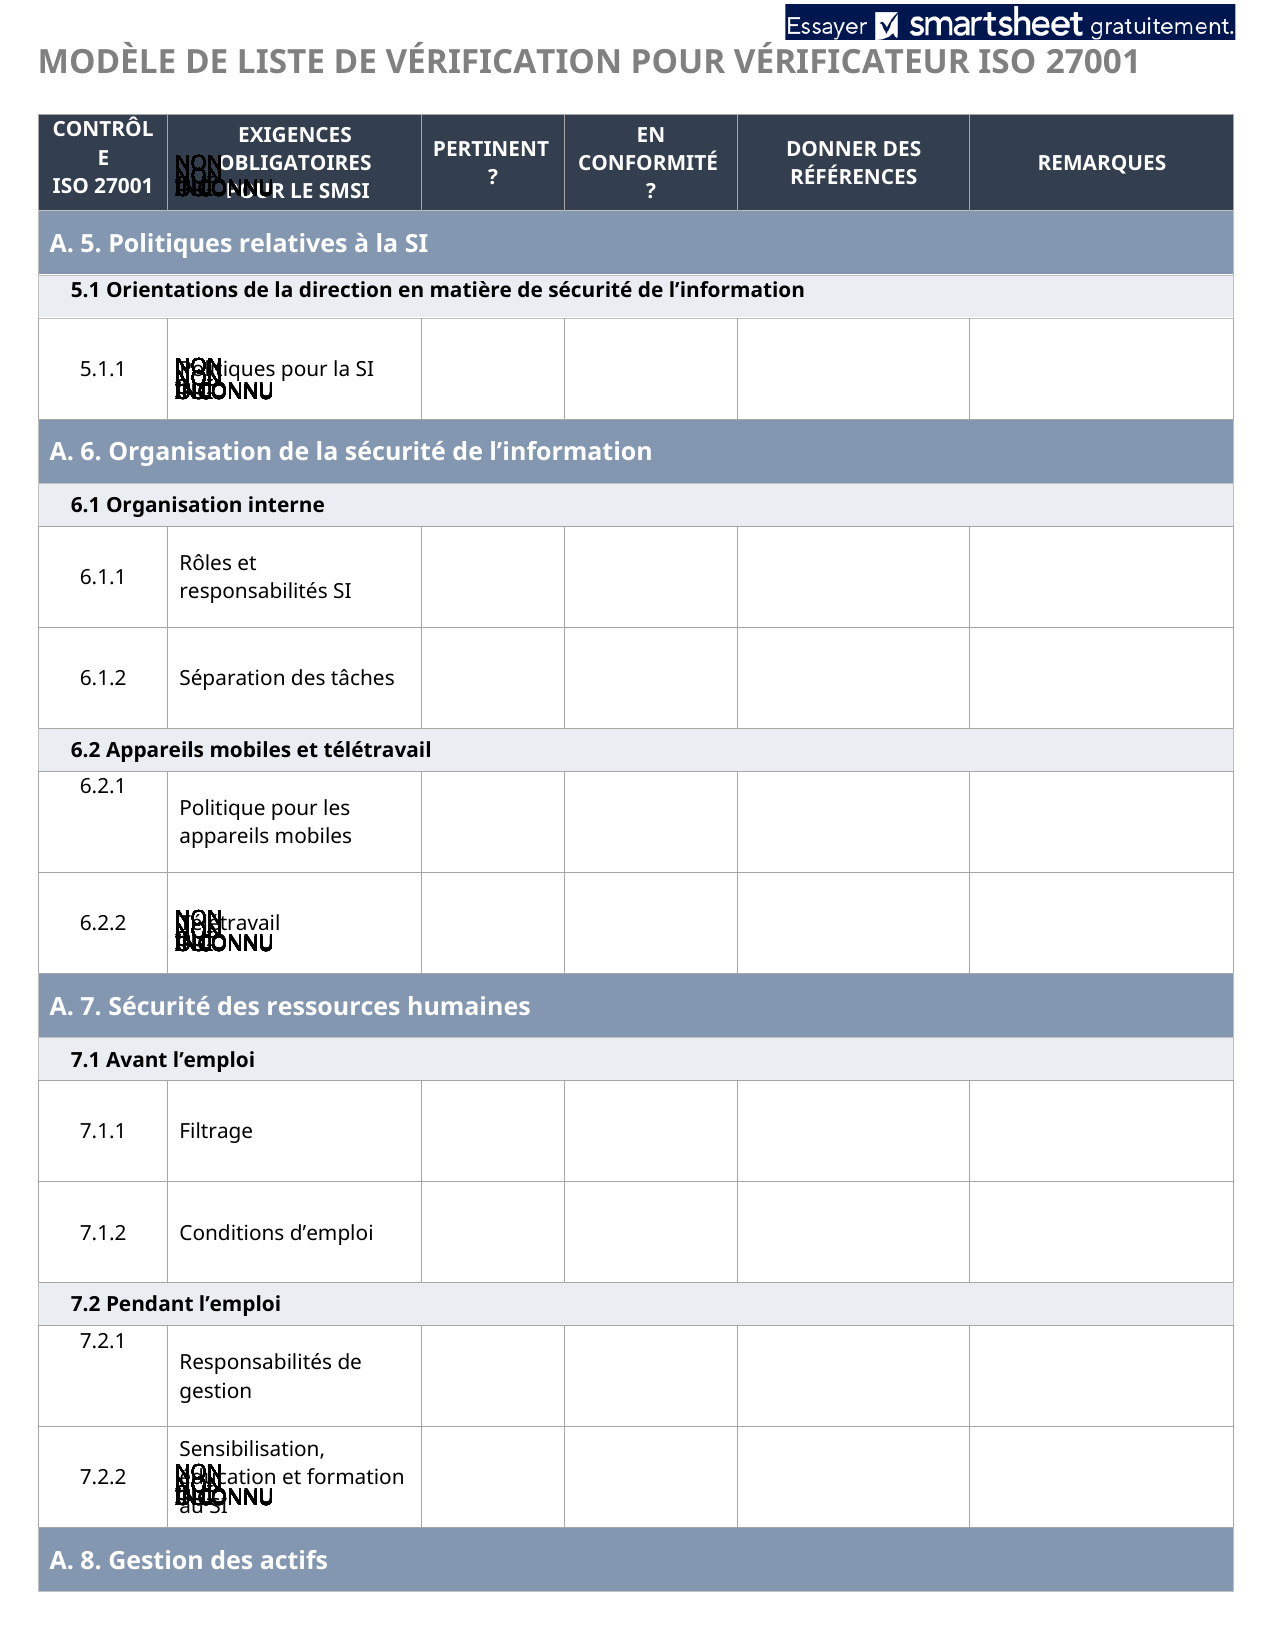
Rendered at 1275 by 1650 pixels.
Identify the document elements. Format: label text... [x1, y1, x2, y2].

table_cell [565, 1427, 737, 1527]
table_cell 6.1.2 [39, 628, 167, 728]
table_cell 6.1 Organisation interne [39, 484, 1233, 526]
table_cell [738, 1326, 969, 1426]
table_cell [738, 628, 969, 728]
table_cell 6.2.2 [39, 873, 167, 973]
table_cell Filtrage [168, 1081, 421, 1181]
table_cell [565, 1182, 737, 1282]
table_cell A. 6. Organisation de la sécurité de l’information [39, 420, 1233, 483]
table_cell 6.1.1 [39, 527, 167, 627]
table_header DONNER DES RÉFÉRENCES [738, 115, 969, 210]
table_cell Télétravail [168, 873, 421, 973]
table_cell Politique pour les appareils mobiles [168, 772, 421, 872]
table_cell [565, 319, 737, 418]
table_header EN CONFORMITÉ ? [565, 115, 737, 210]
table_cell [565, 1326, 737, 1426]
table_header EXIGENCES OBLIGATOIRES POUR LE SMSI [168, 115, 421, 210]
table_cell [422, 1427, 564, 1527]
table_cell 7.1.2 [39, 1182, 167, 1282]
table_cell [422, 1326, 564, 1426]
table_cell [738, 1427, 969, 1527]
table_cell 6.2 Appareils mobiles et télétravail [39, 729, 1233, 771]
table_cell [565, 772, 737, 872]
table_cell Rôles et responsabilités SI [168, 527, 421, 627]
table_cell Séparation des tâches [168, 628, 421, 728]
table_cell 7.2.1 [39, 1326, 167, 1426]
table_header REMARQUES [970, 115, 1233, 210]
table_header CONTRÔLE ISO 27001 [39, 115, 167, 210]
table_cell [422, 772, 564, 872]
table_cell Politiques pour la SI [168, 319, 421, 418]
table_cell [970, 527, 1233, 627]
table_cell [970, 319, 1233, 418]
table_cell 7.1.1 [39, 1081, 167, 1181]
table_cell A. 5. Politiques relatives à la SI [39, 211, 1233, 274]
table_cell [970, 1081, 1233, 1181]
table_cell [970, 772, 1233, 872]
table_cell [738, 1182, 969, 1282]
table_cell [970, 873, 1233, 973]
table_cell 5.1.1 [39, 319, 167, 418]
table_cell [738, 873, 969, 973]
table_cell A. 7. Sécurité des ressources humaines [39, 974, 1233, 1037]
table_cell 6.2.1 [39, 772, 167, 872]
table_cell [970, 628, 1233, 728]
table_cell Responsabilités de gestion [168, 1326, 421, 1426]
picture [785, 4, 1236, 40]
table_cell 7.2.2 [39, 1427, 167, 1527]
table_cell [422, 628, 564, 728]
table_cell [565, 527, 737, 627]
table_cell [970, 1427, 1233, 1527]
table_cell [970, 1182, 1233, 1282]
table_cell [565, 628, 737, 728]
table_cell [422, 873, 564, 973]
table_cell Conditions d’emploi [168, 1182, 421, 1282]
table_cell [738, 1081, 969, 1181]
table_cell [970, 1326, 1233, 1426]
table_cell [565, 1081, 737, 1181]
table_cell [738, 527, 969, 627]
table_cell [422, 1182, 564, 1282]
table_cell [422, 527, 564, 627]
table_header PERTINENT ? [422, 115, 564, 210]
table_cell [738, 319, 969, 418]
table_cell A. 8. Gestion des actifs [39, 1528, 1233, 1591]
table_cell 7.2 Pendant l’emploi [39, 1283, 1233, 1325]
table_cell Sensibilisation, éducation et formation au SI [168, 1427, 421, 1527]
table_cell [565, 873, 737, 973]
table_cell 7.1 Avant l’emploi [39, 1038, 1233, 1080]
text MODÈLE DE LISTE DE VÉRIFICATION POUR VÉRIFICATEUR ISO 27001 [37, 37, 1237, 113]
table_cell [422, 1081, 564, 1181]
table_cell [738, 772, 969, 872]
table_cell 5.1 Orientations de la direction en matière de sécurité de l’information [39, 276, 1233, 317]
table_cell [422, 319, 564, 418]
